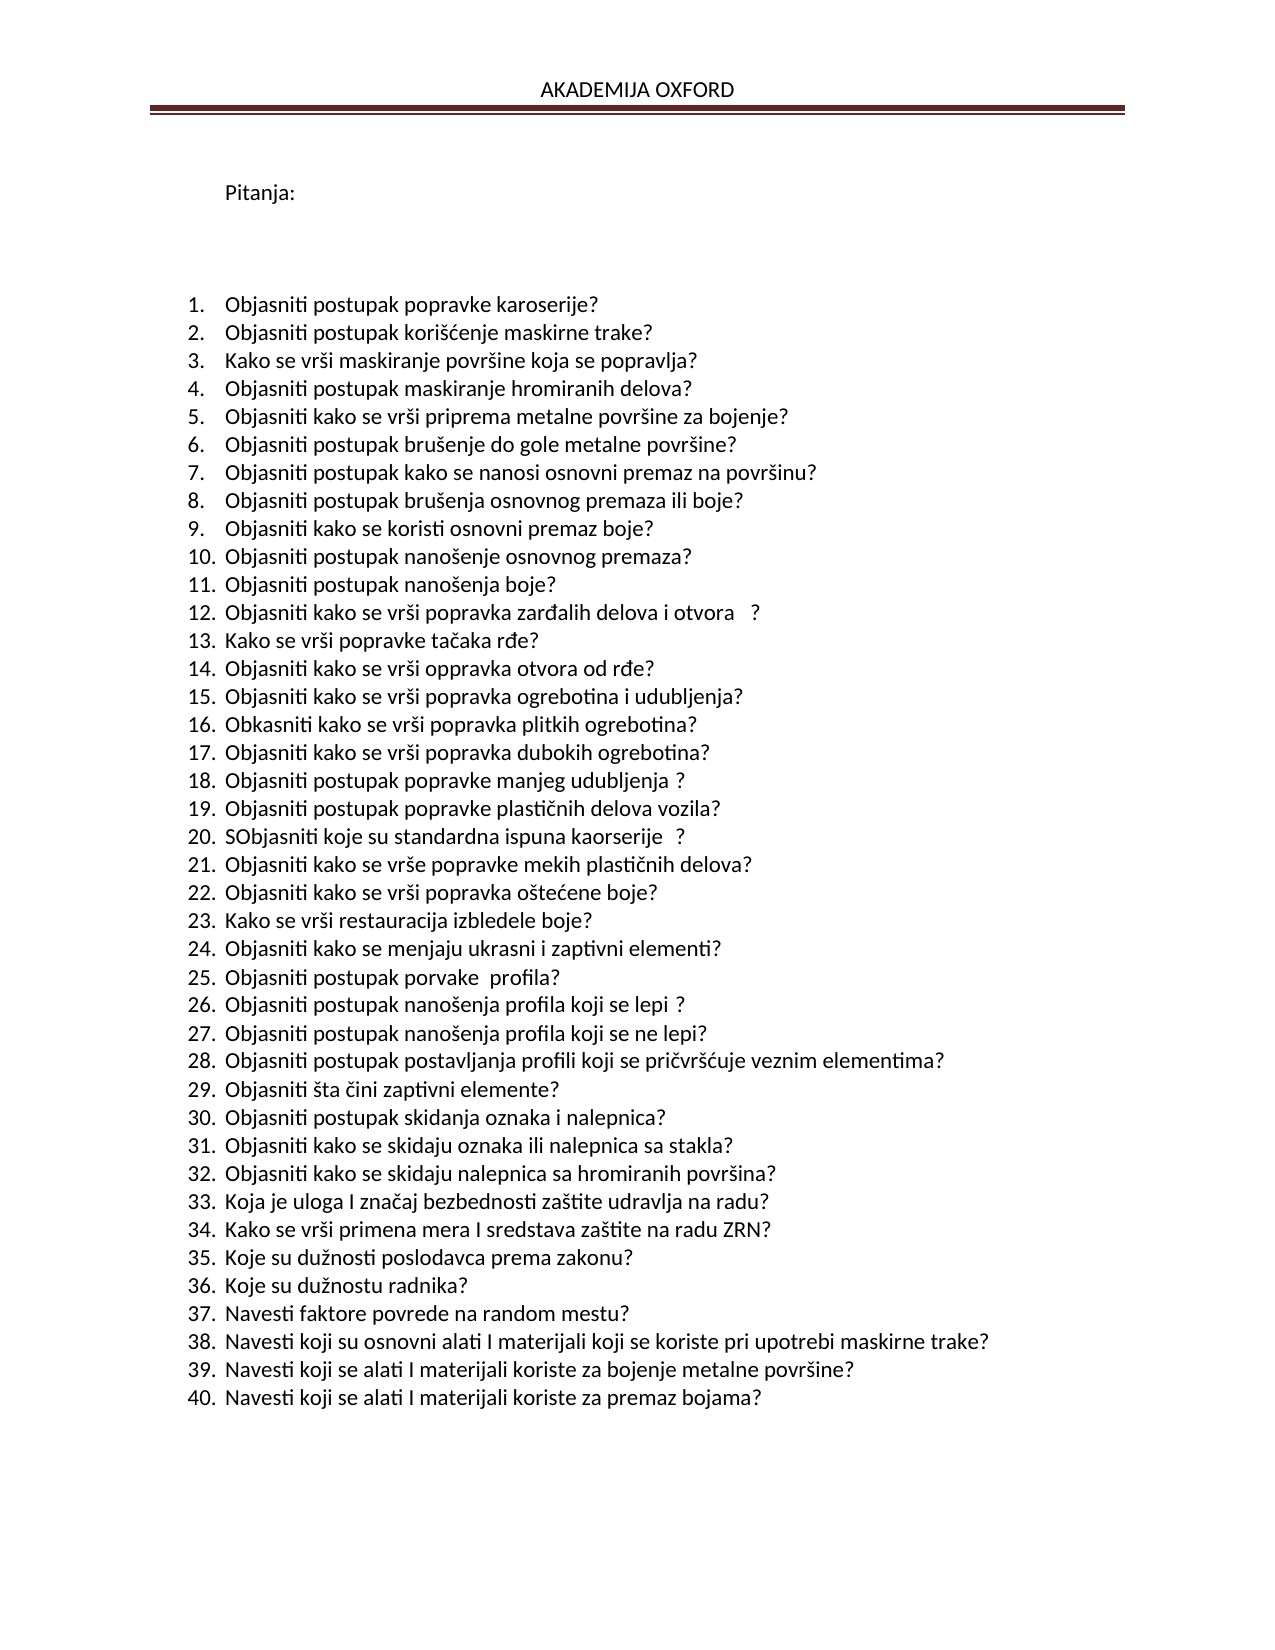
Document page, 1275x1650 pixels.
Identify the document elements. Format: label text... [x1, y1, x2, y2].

list Objasniti kako se skidaju nalepnica sa hromiranih površina? [187, 1159, 1125, 1187]
list Objasniti kako se vrši popravka dubokih ogrebotina? [187, 738, 1125, 766]
list Navesti koji se alati I materijali koriste za bojenje metalne površine? [187, 1355, 1125, 1383]
list Objasniti kako se vrši popravka ogrebotina i udubljenja? [187, 682, 1125, 710]
list Kako se vrši maskiranje površine koja se popravlja? [187, 346, 1125, 374]
list Objasniti kako se koristi osnovni premaz boje? [187, 514, 1125, 542]
list Koja je uloga I značaj bezbednosti zaštite udravlja na radu? [187, 1187, 1125, 1215]
list Objasniti šta čini zaptivni elemente? [187, 1075, 1125, 1103]
list Objasniti postupak brušenja osnovnog premaza ili boje? [187, 486, 1125, 514]
list Objasniti postupak nanošenja profila koji se lepi ? [187, 991, 1125, 1019]
list Obkasniti kako se vrši popravka plitkih ogrebotina? [187, 710, 1125, 738]
list Pitanja: [225, 178, 1125, 206]
list Objasniti postupak nanošenja boje? [187, 570, 1125, 598]
list Objasniti postupak maskiranje hromiranih delova? [187, 374, 1125, 402]
list Kako se vrši popravke tačaka rđe? [187, 626, 1125, 654]
list Objasniti kako se vrši popravka zarđalih delova i otvora ? [187, 598, 1125, 626]
list Koje su dužnosti poslodavca prema zakonu? [187, 1243, 1125, 1271]
list Objasniti kako se vrši priprema metalne površine za bojenje? [187, 402, 1125, 430]
list Objasniti postupak popravke manjeg udubljenja ? [187, 766, 1125, 794]
list Navesti faktore povrede na random mestu? [187, 1299, 1125, 1327]
list Objasniti postupak porvake profila? [187, 963, 1125, 991]
list Objasniti postupak postavljanja profili koji se pričvršćuje veznim elementima? [187, 1047, 1125, 1075]
list Objasniti kako se vrši oppravka otvora od rđe? [187, 654, 1125, 682]
list Objasniti postupak popravke plastičnih delova vozila? [187, 794, 1125, 822]
list Objasniti postupak korišćenje maskirne trake? [187, 318, 1125, 346]
list Objasniti kako se vrše popravke mekih plastičnih delova? [187, 851, 1125, 878]
list Objasniti postupak popravke karoserije? [187, 290, 1125, 318]
list Kako se vrši primena mera I sredstava zaštite na radu ZRN? [187, 1215, 1125, 1243]
list Objasniti postupak kako se nanosi osnovni premaz na površinu? [187, 458, 1125, 486]
list Koje su dužnostu radnika? [187, 1271, 1125, 1299]
list Objasniti postupak nanošenje osnovnog premaza? [187, 542, 1125, 570]
list Objasniti kako se skidaju oznaka ili nalepnica sa stakla? [187, 1131, 1125, 1159]
list SObjasniti koje su standardna ispuna kaorserije ? [187, 822, 1125, 851]
list Objasniti kako se menjaju ukrasni i zaptivni elementi? [187, 934, 1125, 963]
list Objasniti postupak skidanja oznaka i nalepnica? [187, 1103, 1125, 1131]
list Objasniti postupak nanošenja profila koji se ne lepi? [187, 1019, 1125, 1047]
list Objasniti kako se vrši popravka oštećene boje? [187, 878, 1125, 907]
list Kako se vrši restauracija izbledele boje? [187, 907, 1125, 934]
list Navesti koji se alati I materijali koriste za premaz bojama? [187, 1383, 1125, 1411]
list Navesti koji su osnovni alati I materijali koji se koriste pri upotrebi maskirne trake? [187, 1327, 1125, 1355]
list Objasniti postupak brušenje do gole metalne površine? [187, 430, 1125, 458]
